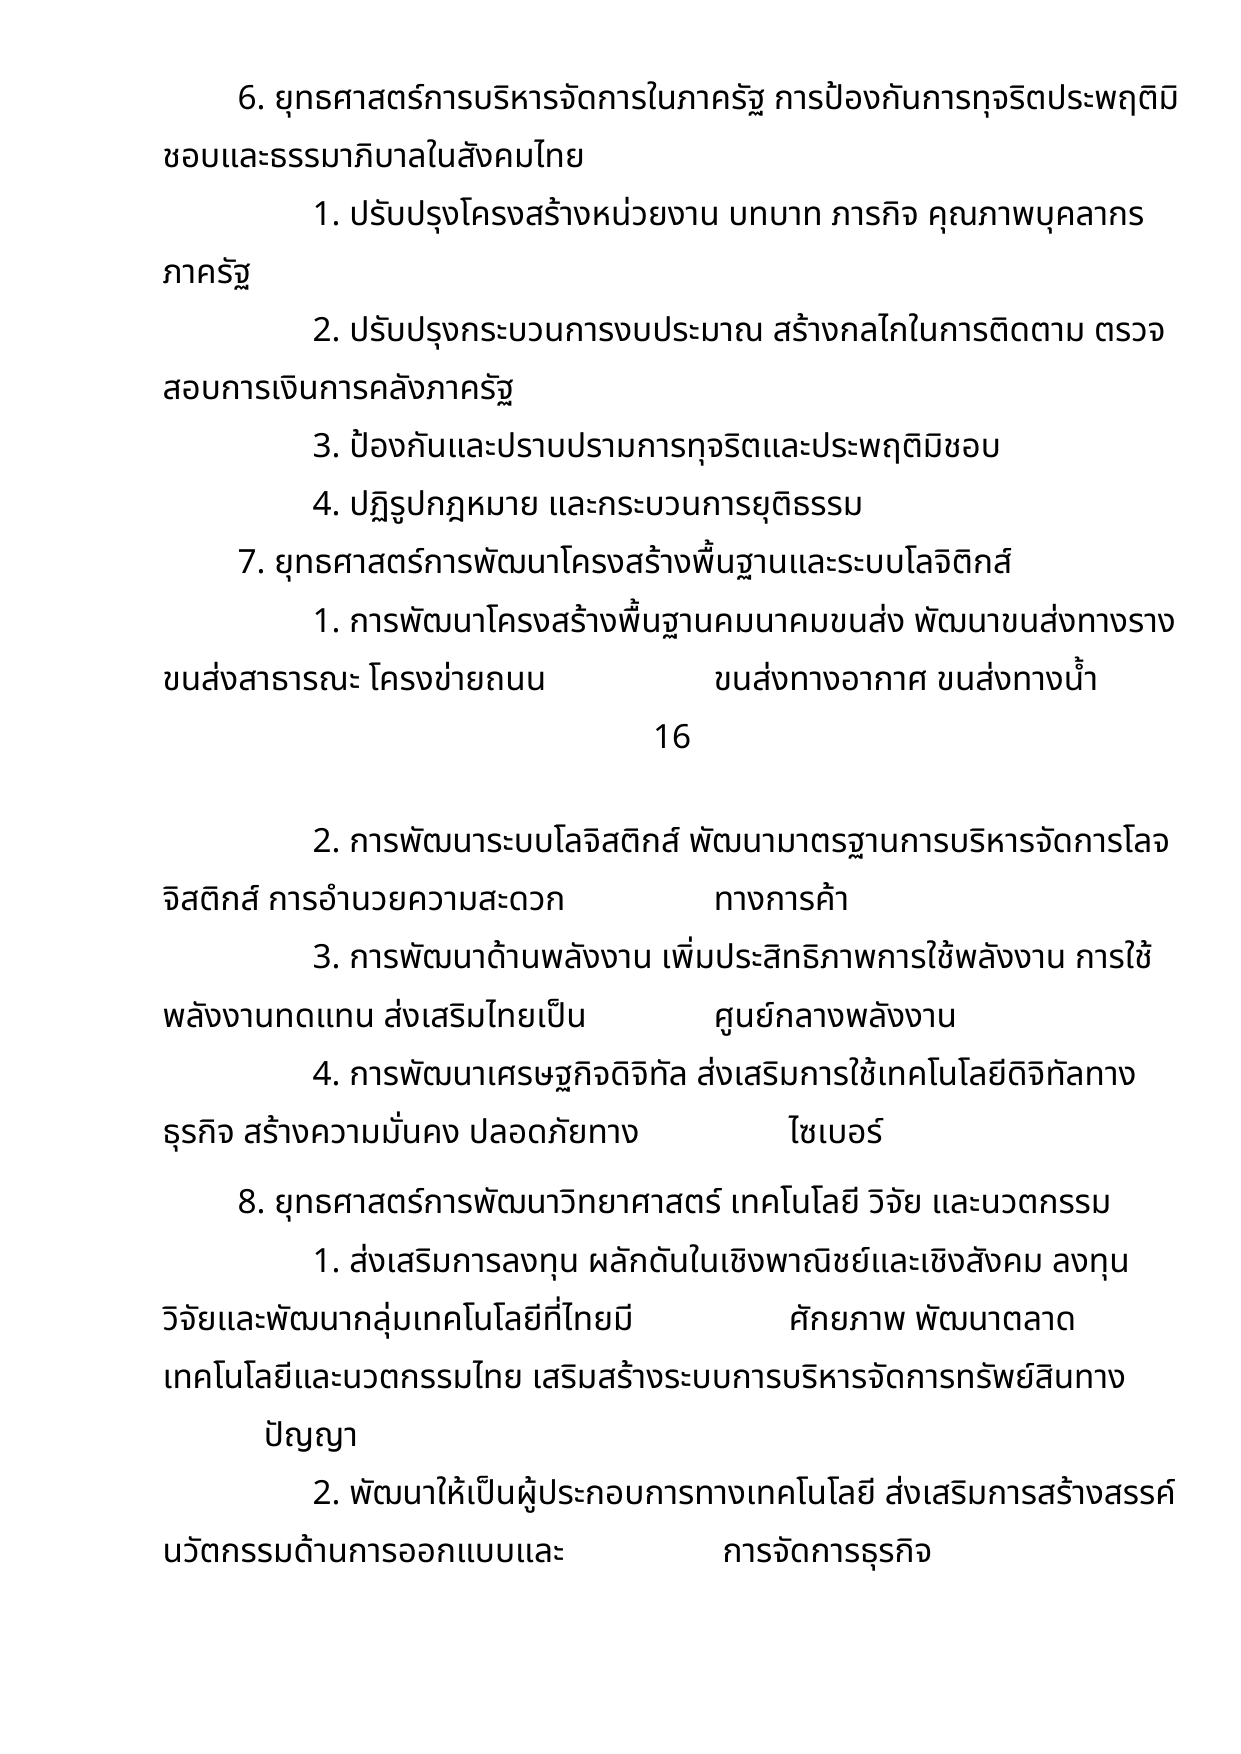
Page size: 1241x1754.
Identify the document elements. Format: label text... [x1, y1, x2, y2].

text 1. ปรับปรุงโครงสร้างหน่วยงาน บทบาท ภารกิจ คุณภาพบุคลากรภาครัฐ [162, 190, 1181, 298]
text 4. การพัฒนาเศรษฐกิจดิจิทัล ส่งเสริมการใช้เทคโนโลยีดิจิทัลทางธุรกิจ สร้างความมั่นคง ปลอดภัยทาง ไซเบอร์ [162, 1049, 1181, 1158]
text 3. การพัฒนาด้านพลังงาน เพิ่มประสิทธิภาพการใช้พลังงาน การใช้พลังงานทดแทน ส่งเสริมไทยเป็น ศูนย์กลางพลังงาน [162, 933, 1181, 1042]
text 4. ปฏิรูปกฎหมาย และกระบวนการยุติธรรม [162, 480, 1181, 531]
text 8. ยุทธศาสตร์การพัฒนาวิทยาศาสตร์ เทคโนโลยี วิจัย และนวตกรรม [162, 1178, 1181, 1229]
text 2. ปรับปรุงกระบวนการงบประมาณ สร้างกลไกในการติดตาม ตรวจสอบการเงินการคลังภาครัฐ [162, 306, 1181, 414]
text 2. การพัฒนาระบบโลจิสติกส์ พัฒนามาตรฐานการบริหารจัดการโลจจิสติกส์ การอำนวยความสะดวก ทางการค้า [162, 817, 1181, 926]
text 3. ป้องกันและปราบปรามการทุจริตและประพฤติมิชอบ [162, 422, 1181, 473]
text 6. ยุทธศาสตร์การบริหารจัดการในภาครัฐ การป้องกันการทุจริตประพฤติมิชอบและธรรมาภิบาลในสังคมไทย [162, 74, 1181, 182]
text 7. ยุทธศาสตร์การพัฒนาโครงสร้างพื้นฐานและระบบโลจิติกส์ [162, 538, 1181, 589]
text 2. พัฒนาให้เป็นผู้ประกอบการทางเทคโนโลยี ส่งเสริมการสร้างสรรค์นวัตกรรมด้านการออกแบบและ การจัดการธุรกิจ [162, 1469, 1181, 1578]
text 1. ส่งเสริมการลงทุน ผลักดันในเชิงพาณิชย์และเชิงสังคม ลงทุนวิจัยและพัฒนากลุ่มเทคโนโลยีที่ไทยมี ศักยภาพ พัฒนาตลาดเทคโนโลยีและนวตกรรมไทย เสริมสร้างระบบการบริหารจัดการทรัพย์สินทาง ปัญญา [162, 1236, 1181, 1461]
text 1. การพัฒนาโครงสร้างพื้นฐานคมนาคมขนส่ง พัฒนาขนส่งทางราง ขนส่งสาธารณะ โครงข่ายถนน ขนส่งทางอากาศ ขนส่งทางน้ำ [162, 596, 1181, 705]
text 16 [162, 713, 1181, 758]
